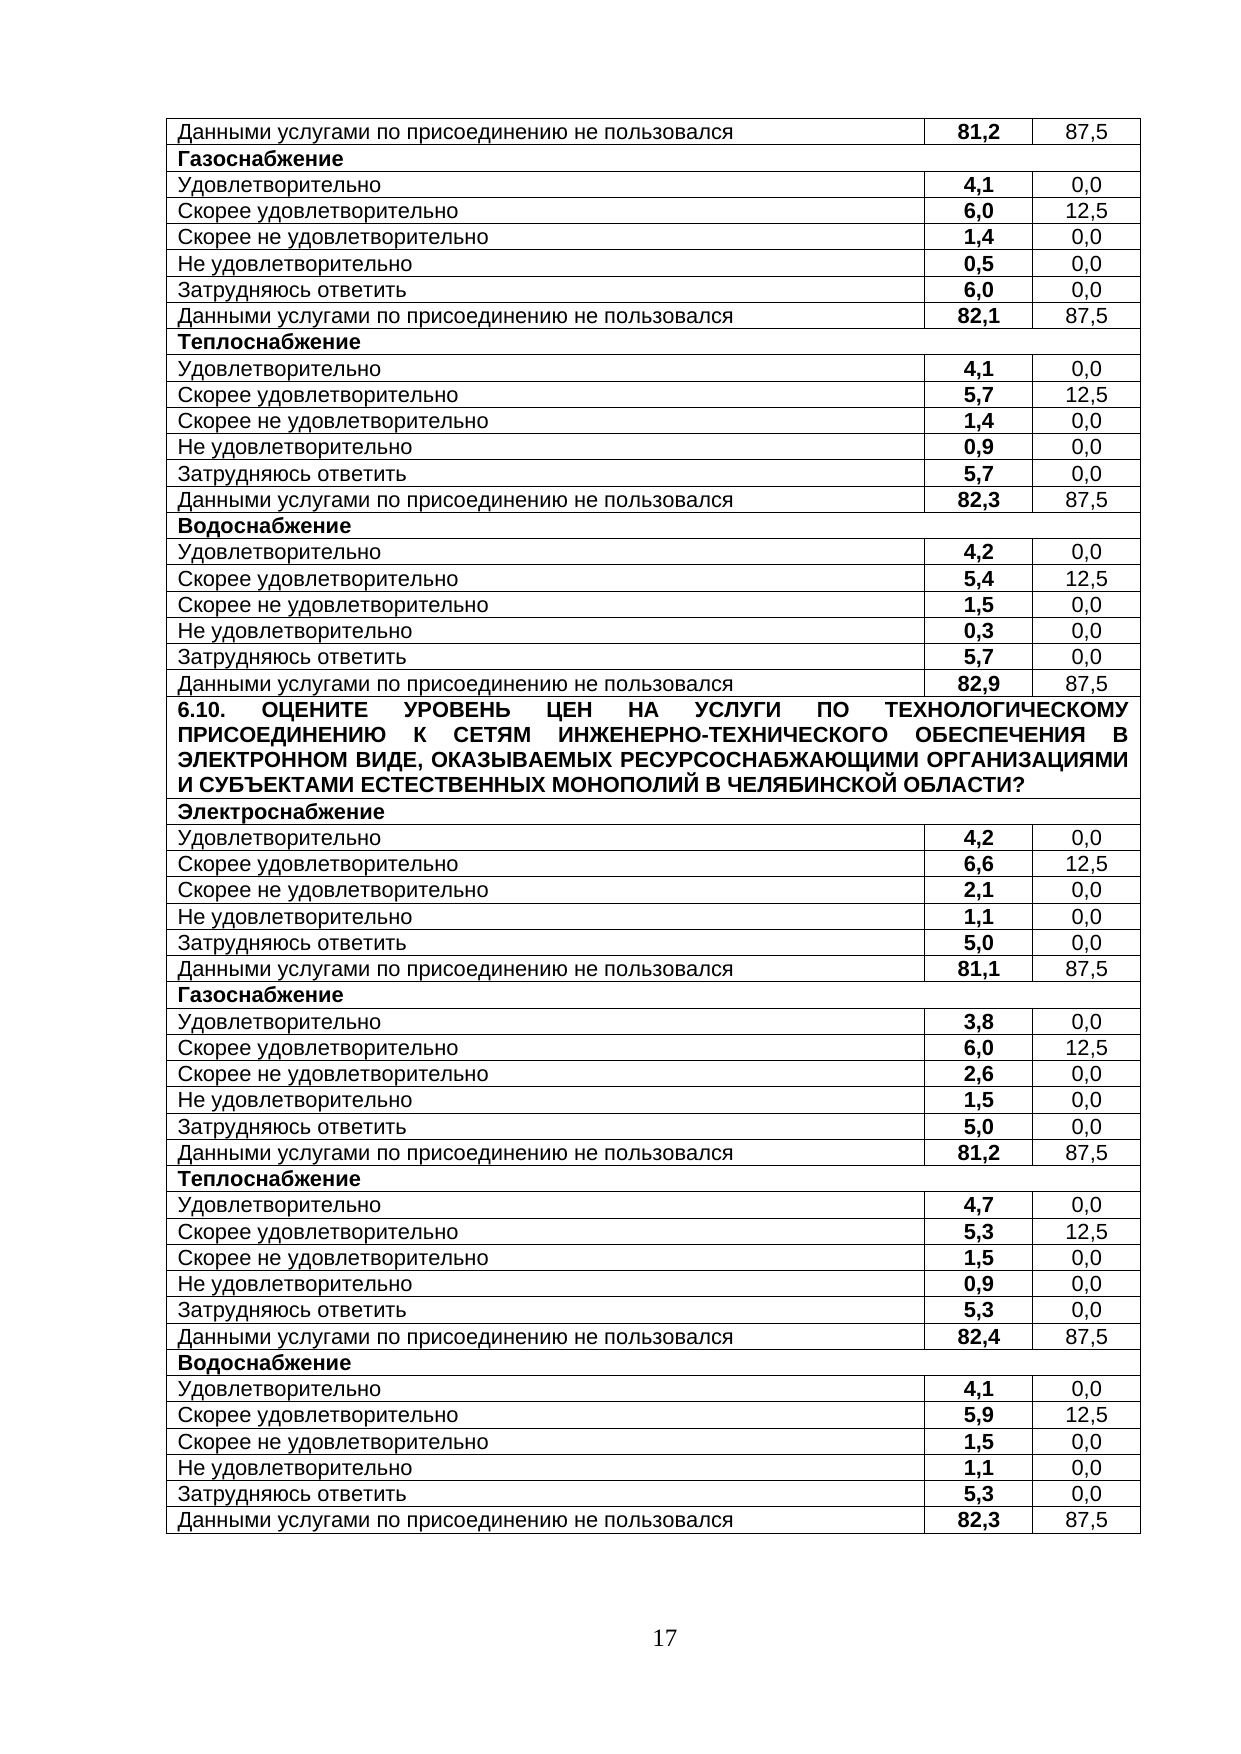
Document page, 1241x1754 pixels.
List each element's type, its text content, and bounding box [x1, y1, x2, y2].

table_cell 0,0 [1033, 172, 1140, 197]
table_cell Не удовлетворительно [167, 1271, 924, 1296]
table_cell Не удовлетворительно [167, 434, 924, 459]
table_cell 0,0 [1033, 1481, 1140, 1506]
table_cell 87,5 [1033, 1324, 1140, 1349]
table_cell Теплоснабжение [167, 1166, 1140, 1191]
table_cell 2,1 [925, 877, 1032, 902]
table_cell 0,0 [1033, 1455, 1140, 1480]
table_cell 82,3 [925, 1507, 1032, 1532]
table_cell 1,5 [925, 1429, 1032, 1454]
table_cell 0,0 [1033, 434, 1140, 459]
table_cell 0,9 [925, 434, 1032, 459]
table_cell Затрудняюсь ответить [167, 1297, 924, 1322]
table_cell Удовлетворительно [167, 825, 924, 850]
table_cell 12,5 [1033, 198, 1140, 223]
table_cell 12,5 [1033, 382, 1140, 407]
table_cell 5,9 [925, 1402, 1032, 1427]
table_cell Теплоснабжение [167, 329, 1140, 354]
table_cell 4,2 [925, 539, 1032, 564]
table_cell 0,0 [1033, 224, 1140, 249]
table_cell 0,0 [1033, 877, 1140, 902]
table_cell 5,3 [925, 1297, 1032, 1322]
table_cell Удовлетворительно [167, 1376, 924, 1401]
table_cell 1,5 [925, 1245, 1032, 1270]
table_cell 0,0 [1033, 1429, 1140, 1454]
table_cell 12,5 [1033, 1035, 1140, 1060]
table_cell Не удовлетворительно [167, 618, 924, 643]
table_cell 0,9 [925, 1271, 1032, 1296]
table_cell 0,0 [1033, 460, 1140, 486]
table_cell Затрудняюсь ответить [167, 930, 924, 955]
table_cell Данными услугами по присоединению не пользовался [167, 303, 924, 328]
table_cell Скорее не удовлетворительно [167, 1061, 924, 1086]
table_cell Данными услугами по присоединению не пользовался [167, 1324, 924, 1349]
table_cell 87,5 [1033, 956, 1140, 981]
table_cell 0,0 [1033, 1061, 1140, 1086]
table_cell 0,0 [1033, 250, 1140, 276]
table_cell Скорее не удовлетворительно [167, 224, 924, 249]
table_cell 0,0 [1033, 618, 1140, 643]
table_cell Скорее не удовлетворительно [167, 1245, 924, 1270]
table_cell Скорее не удовлетворительно [167, 877, 924, 902]
table_cell 5,0 [925, 930, 1032, 955]
table_cell 87,5 [1033, 1507, 1140, 1532]
table_cell 2,6 [925, 1061, 1032, 1086]
table_cell 0,0 [1033, 1245, 1140, 1270]
table_cell Данными услугами по присоединению не пользовался [167, 1140, 924, 1165]
table_cell 82,1 [925, 303, 1032, 328]
table_cell Затрудняюсь ответить [167, 644, 924, 669]
table_cell Водоснабжение [167, 513, 1140, 538]
table_cell 0,0 [1033, 1114, 1140, 1139]
table_cell 0,0 [1033, 408, 1140, 433]
table_cell 1,5 [925, 592, 1032, 617]
table_cell 5,0 [925, 1114, 1032, 1139]
table_cell Скорее удовлетворительно [167, 565, 924, 591]
table_cell Электроснабжение [167, 799, 1140, 824]
table_cell 0,5 [925, 250, 1032, 276]
table_cell Данными услугами по присоединению не пользовался [167, 956, 924, 981]
table_cell 0,0 [1033, 1009, 1140, 1034]
table_cell Не удовлетворительно [167, 1455, 924, 1480]
table_cell Данными услугами по присоединению не пользовался [167, 487, 924, 512]
table_cell 1,5 [925, 1087, 1032, 1112]
table_cell Удовлетворительно [167, 172, 924, 197]
table_cell Не удовлетворительно [167, 1087, 924, 1112]
table_cell 1,1 [925, 1455, 1032, 1480]
table_cell 12,5 [1033, 1402, 1140, 1427]
table_cell Затрудняюсь ответить [167, 1114, 924, 1139]
table_cell Водоснабжение [167, 1350, 1140, 1375]
table_cell 6,0 [925, 1035, 1032, 1060]
table_cell 1,4 [925, 224, 1032, 249]
table_cell 0,0 [1033, 539, 1140, 564]
table_cell 0,0 [1033, 644, 1140, 669]
table_cell Скорее не удовлетворительно [167, 1429, 924, 1454]
table_cell 5,3 [925, 1219, 1032, 1244]
table_cell Удовлетворительно [167, 1009, 924, 1034]
table_cell 5,3 [925, 1481, 1032, 1506]
table_cell 82,3 [925, 487, 1032, 512]
table_cell 4,7 [925, 1192, 1032, 1217]
table_cell 87,5 [1033, 487, 1140, 512]
table_cell 82,4 [925, 1324, 1032, 1349]
table_cell Удовлетворительно [167, 1192, 924, 1217]
table_cell 82,9 [925, 670, 1032, 696]
table_cell 12,5 [1033, 565, 1140, 591]
table_cell Скорее удовлетворительно [167, 1035, 924, 1060]
table_cell 0,0 [1033, 277, 1140, 302]
table_cell Данными услугами по присоединению не пользовался [167, 119, 924, 144]
table_cell 0,0 [1033, 592, 1140, 617]
table_cell 87,5 [1033, 119, 1140, 144]
table_cell 12,5 [1033, 851, 1140, 876]
table_cell 5,7 [925, 460, 1032, 486]
table_cell 6,6 [925, 851, 1032, 876]
table_cell 81,1 [925, 956, 1032, 981]
table_cell 1,4 [925, 408, 1032, 433]
table_cell 5,4 [925, 565, 1032, 591]
table_cell 87,5 [1033, 303, 1140, 328]
table_cell 0,3 [925, 618, 1032, 643]
table_cell 87,5 [1033, 1140, 1140, 1165]
table_cell 6,0 [925, 198, 1032, 223]
table_cell 0,0 [1033, 355, 1140, 381]
table_cell Скорее удовлетворительно [167, 382, 924, 407]
table_cell 0,0 [1033, 1376, 1140, 1401]
table_cell 5,7 [925, 382, 1032, 407]
table_cell 3,8 [925, 1009, 1032, 1034]
table_cell Удовлетворительно [167, 539, 924, 564]
table_cell 4,2 [925, 825, 1032, 850]
table_cell 81,2 [925, 119, 1032, 144]
table_cell Скорее удовлетворительно [167, 1219, 924, 1244]
table_cell Скорее удовлетворительно [167, 198, 924, 223]
table_cell Не удовлетворительно [167, 250, 924, 276]
table_cell 4,1 [925, 172, 1032, 197]
table_cell Затрудняюсь ответить [167, 277, 924, 302]
table_cell 6,0 [925, 277, 1032, 302]
table_cell 0,0 [1033, 825, 1140, 850]
table_cell 5,7 [925, 644, 1032, 669]
table_cell 0,0 [1033, 904, 1140, 929]
table_cell 81,2 [925, 1140, 1032, 1165]
table_cell 0,0 [1033, 1271, 1140, 1296]
table_cell Скорее удовлетворительно [167, 1402, 924, 1427]
table_cell Данными услугами по присоединению не пользовался [167, 1507, 924, 1532]
table_cell 87,5 [1033, 670, 1140, 696]
table_cell Данными услугами по присоединению не пользовался [167, 670, 924, 696]
table_cell 6.10. ОЦЕНИТЕ УРОВЕНЬ ЦЕН НА УСЛУГИ ПО ТЕХНОЛОГИЧЕСКОМУ ПРИСОЕДИНЕНИЮ К СЕТЯМ ИНЖЕНЕРНО-ТЕХНИЧЕСКОГО ОБЕСПЕЧЕНИЯ В ЭЛЕКТРОННОМ ВИДЕ, ОКАЗЫВАЕМЫХ РЕСУРСОСНАБЖАЮЩИМИ ОРГАНИЗАЦИЯМИ И СУБЪЕКТАМИ ЕСТЕСТВЕННЫХ МОНОПОЛИЙ В ЧЕЛЯБИНСКОЙ ОБЛАСТИ? [167, 697, 1140, 797]
table_cell Газоснабжение [167, 982, 1140, 1007]
table_cell 0,0 [1033, 1192, 1140, 1217]
table_cell 4,1 [925, 355, 1032, 381]
table_cell Удовлетворительно [167, 355, 924, 381]
table_cell Скорее не удовлетворительно [167, 408, 924, 433]
table_cell Затрудняюсь ответить [167, 1481, 924, 1506]
table_cell Газоснабжение [167, 145, 1140, 171]
table_cell 0,0 [1033, 930, 1140, 955]
table_cell 4,1 [925, 1376, 1032, 1401]
table_cell Не удовлетворительно [167, 904, 924, 929]
table_cell 0,0 [1033, 1297, 1140, 1322]
table_cell Затрудняюсь ответить [167, 460, 924, 486]
table_cell 1,1 [925, 904, 1032, 929]
table_cell 12,5 [1033, 1219, 1140, 1244]
table_cell Скорее не удовлетворительно [167, 592, 924, 617]
table_cell 0,0 [1033, 1087, 1140, 1112]
table_cell Скорее удовлетворительно [167, 851, 924, 876]
